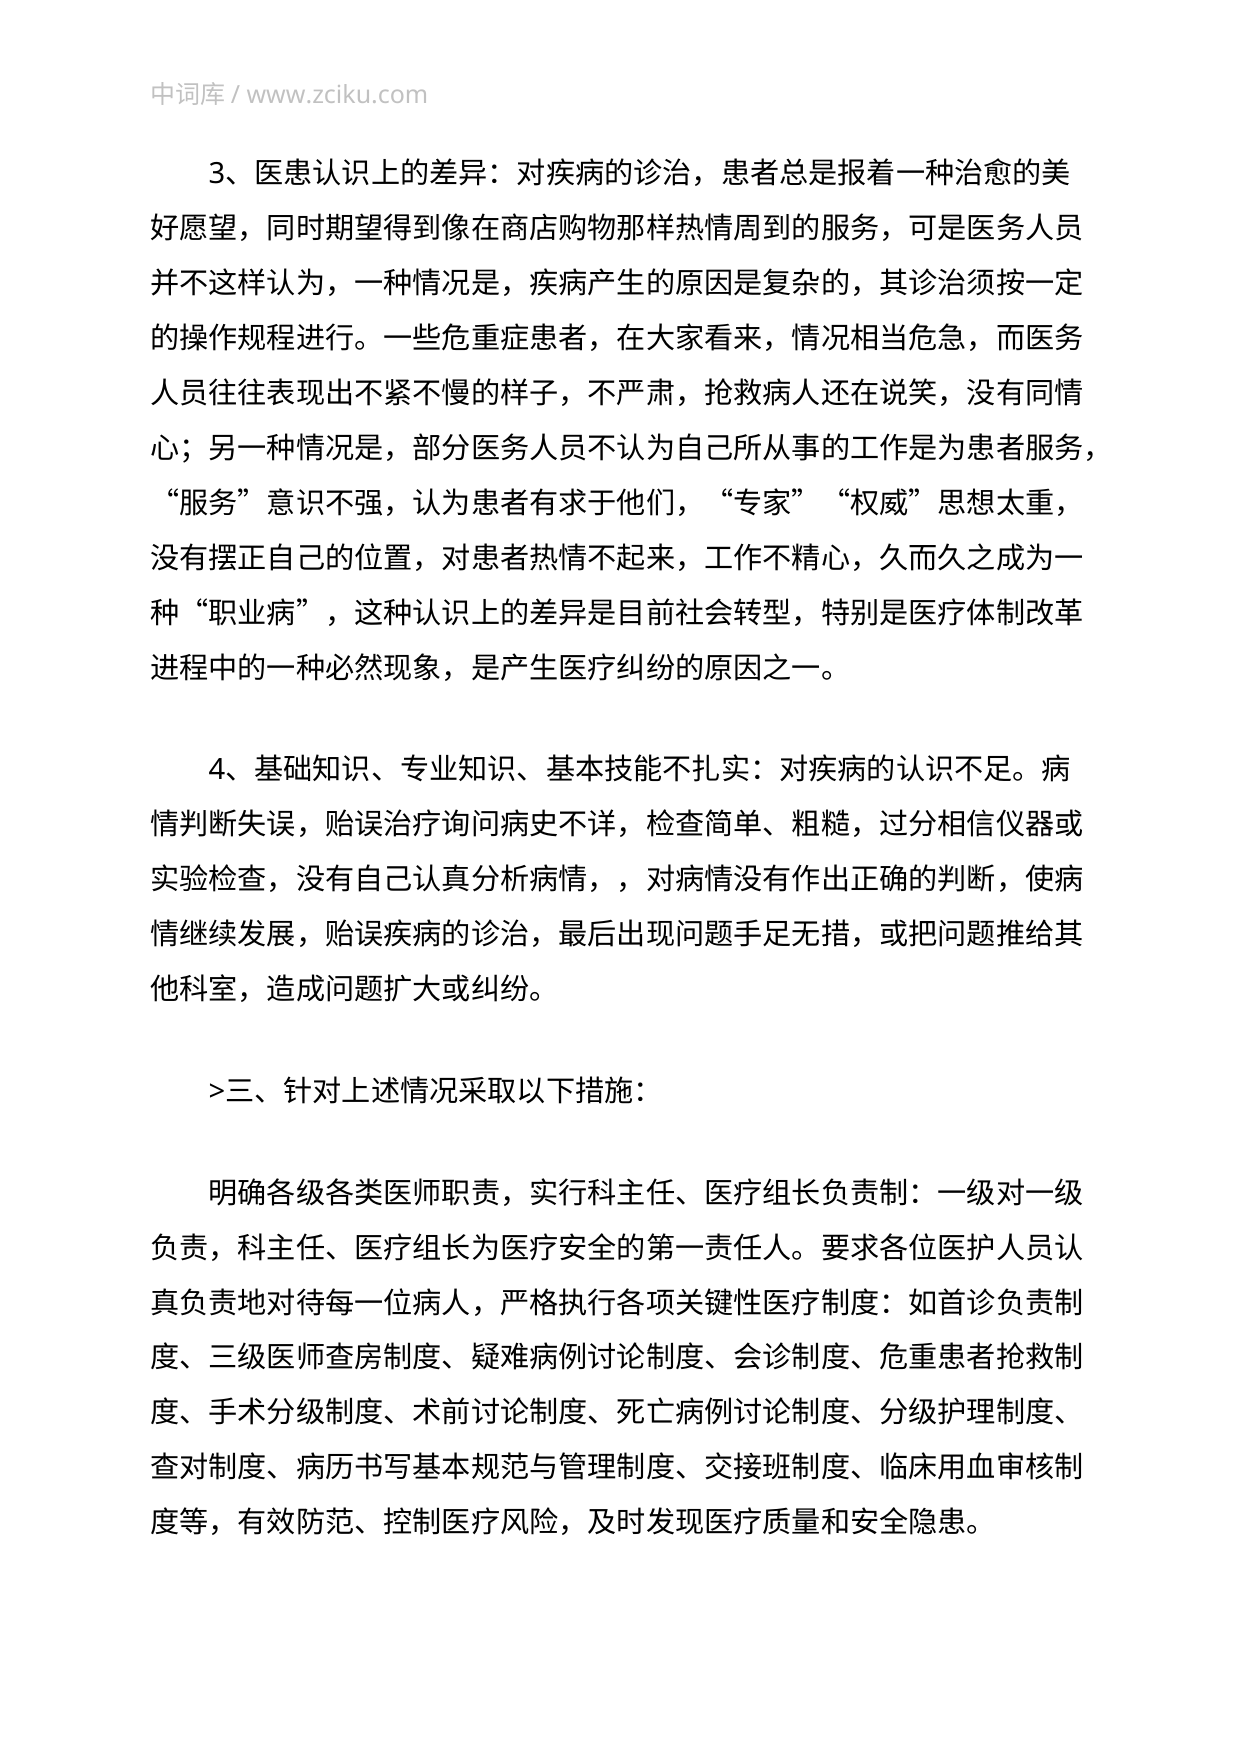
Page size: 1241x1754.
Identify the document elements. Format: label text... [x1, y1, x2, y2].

text 3、医患认识上的差异：对疾病的诊治，患者总是报着一种治愈的美好愿望，同时期望得到像在商店购物那样热情周到的服务，可是医务人员并不这样认为，一种情况是，疾病产生的原因是复杂的，其诊治须按一定的操作规程进行。一些危重症患者，在大家看来，情况相当危急，而医务人员往往表现出不紧不慢的样子，不严肃，抢救病人还在说笑，没有同情心；另一种情况是，部分医务人员不认为自己所从事的工作是为患者服务，“服务”意识不强，认为患者有求于他们，“专家”“权威”思想太重，没有摆正自己的位置，对患者热情不起来，工作不精心，久而久之成为一种“职业病”，这种认识上的差异是目前社会转型，特别是医疗体制改革进程中的一种必然现象，是产生医疗纠纷的原因之一。 [150, 150, 1090, 686]
text 4、基础知识、专业知识、基本技能不扎实：对疾病的认识不足。病情判断失误，贻误治疗询问病史不详，检查简单、粗糙，过分相信仪器或实验检查，没有自己认真分析病情，，对病情没有作出正确的判断，使病情继续发展，贻误疾病的诊治，最后出现问题手足无措，或把问题推给其他科室，造成问题扩大或纠纷。 [150, 746, 1090, 1008]
text 明确各级各类医师职责，实行科主任、医疗组长负责制：一级对一级负责，科主任、医疗组长为医疗安全的第一责任人。要求各位医护人员认真负责地对待每一位病人，严格执行各项关键性医疗制度：如首诊负责制度、三级医师查房制度、疑难病例讨论制度、会诊制度、危重患者抢救制度、手术分级制度、术前讨论制度、死亡病例讨论制度、分级护理制度、查对制度、病历书写基本规范与管理制度、交接班制度、临床用血审核制度等，有效防范、控制医疗风险，及时发现医疗质量和安全隐患。 [150, 1169, 1090, 1541]
text >三、针对上述情况采取以下措施： [150, 1067, 1090, 1110]
